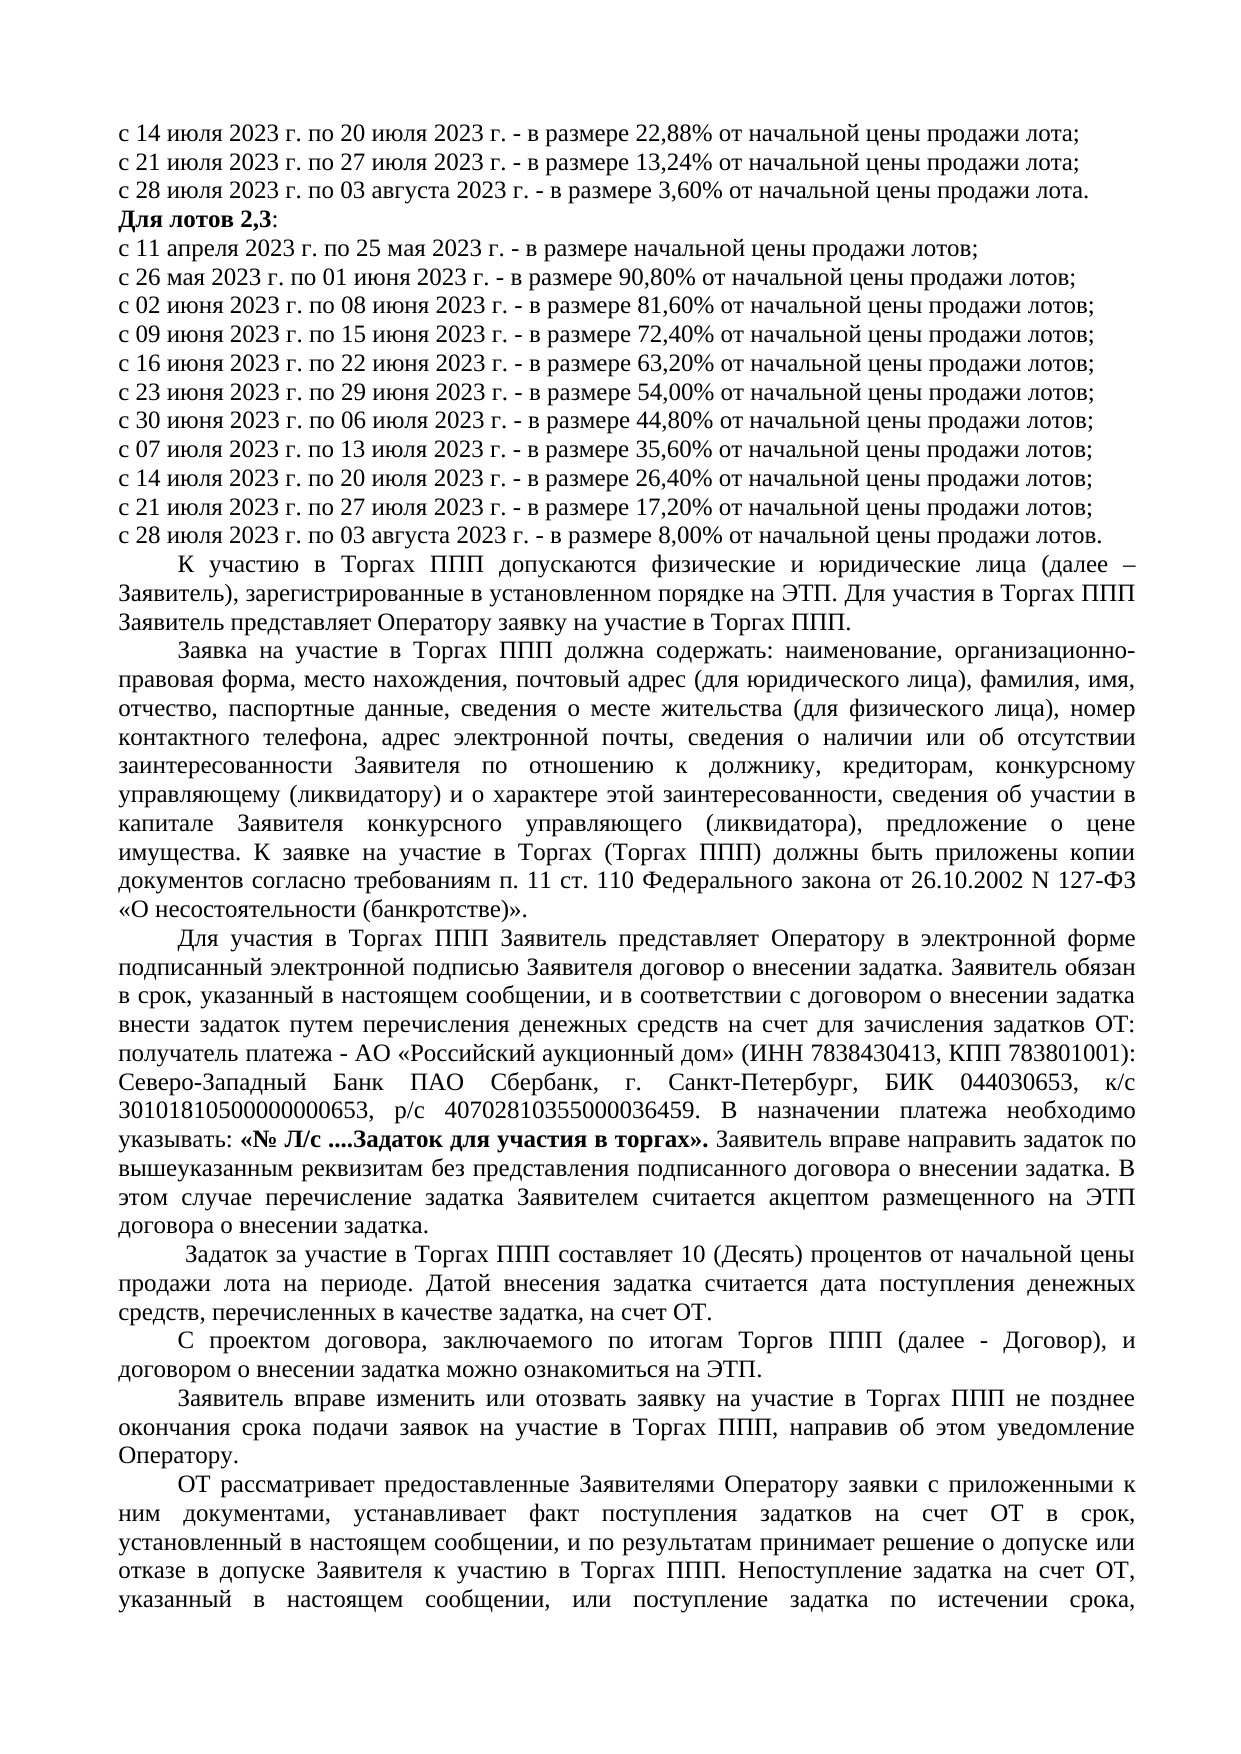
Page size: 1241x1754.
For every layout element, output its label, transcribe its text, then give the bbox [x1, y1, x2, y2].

text с 23 июня 2023 г. по 29 июня 2023 г. - в размере 54,00% от начальной цены продажи лотов; [118, 377, 1137, 406]
text с 28 июля 2023 г. по 03 августа 2023 г. - в размере 3,60% от начальной цены продажи лота. [118, 176, 1137, 204]
text с 02 июня 2023 г. по 08 июня 2023 г. - в размере 81,60% от начальной цены продажи лотов; [118, 291, 1137, 319]
text с 30 июня 2023 г. по 06 июля 2023 г. - в размере 44,80% от начальной цены продажи лотов; [118, 406, 1137, 434]
text С проектом договора, заключаемого по итогам Торгов ППП (далее - Договор), и договором о внесении задатка можно ознакомиться на ЭТП. [118, 1326, 1137, 1383]
text Для участия в Торгах ППП Заявитель представляет Оператору в электронной форме подписанный электронной подписью Заявителя договор о внесении задатка. Заявитель обязан в срок, указанный в настоящем сообщении, и в соответствии с договором о внесении задатка внести задаток путем перечисления денежных средств на счет для зачисления задатков ОТ: получатель платежа - АО «Российский аукционный дом» (ИНН 7838430413, КПП 783801001): Северо-Западный Банк ПАО Сбербанк, г. Санкт-Петербург, БИК 044030653, к/с 30101810500000000653, р/с 40702810355000036459. В назначении платежа необходимо указывать: «№ Л/с ....Задаток для участия в торгах». Заявитель вправе направить задаток по вышеуказанным реквизитам без представления подписанного договора о внесении задатка. В этом случае перечисление задатка Заявителем считается акцептом размещенного на ЭТП договора о внесении задатка. [118, 923, 1137, 1239]
text с 11 апреля 2023 г. по 25 мая 2023 г. - в размере начальной цены продажи лотов; [118, 233, 1137, 262]
text К участию в Торгах ППП допускаются физические и юридические лица (далее – Заявитель), зарегистрированные в установленном порядке на ЭТП. Для участия в Торгах ППП Заявитель представляет Оператору заявку на участие в Торгах ППП. [118, 549, 1137, 636]
text с 07 июля 2023 г. по 13 июля 2023 г. - в размере 35,60% от начальной цены продажи лотов; [118, 434, 1137, 463]
text с 21 июля 2023 г. по 27 июля 2023 г. - в размере 13,24% от начальной цены продажи лота; [118, 147, 1137, 176]
text с 09 июня 2023 г. по 15 июня 2023 г. - в размере 72,40% от начальной цены продажи лотов; [118, 319, 1137, 348]
text с 26 мая 2023 г. по 01 июня 2023 г. - в размере 90,80% от начальной цены продажи лотов; [118, 262, 1137, 291]
text Задаток за участие в Торгах ППП составляет 10 (Десять) процентов от начальной цены продажи лота на периоде. Датой внесения задатка считается дата поступления денежных средств, перечисленных в качестве задатка, на счет ОТ. [118, 1239, 1137, 1326]
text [118, 1469, 1137, 1613]
text с 14 июля 2023 г. по 20 июля 2023 г. - в размере 26,40% от начальной цены продажи лотов; [118, 463, 1137, 492]
text Заявитель вправе изменить или отозвать заявку на участие в Торгах ППП не позднее окончания срока подачи заявок на участие в Торгах ППП, направив об этом уведомление Оператору. [118, 1383, 1137, 1469]
text с 16 июня 2023 г. по 22 июня 2023 г. - в размере 63,20% от начальной цены продажи лотов; [118, 348, 1137, 377]
text с 21 июля 2023 г. по 27 июля 2023 г. - в размере 17,20% от начальной цены продажи лотов; [118, 492, 1137, 521]
text Для лотов 2,3: [118, 204, 1137, 233]
text с 14 июля 2023 г. по 20 июля 2023 г. - в размере 22,88% от начальной цены продажи лота; [118, 118, 1137, 147]
text с 28 июля 2023 г. по 03 августа 2023 г. - в размере 8,00% от начальной цены продажи лотов. [118, 521, 1137, 549]
text Заявка на участие в Торгах ППП должна содержать: наименование, организационно-правовая форма, место нахождения, почтовый адрес (для юридического лица), фамилия, имя, отчество, паспортные данные, сведения о месте жительства (для физического лица), номер контактного телефона, адрес электронной почты, сведения о наличии или об отсутствии заинтересованности Заявителя по отношению к должнику, кредиторам, конкурсному управляющему (ликвидатору) и о характере этой заинтересованности, сведения об участии в капитале Заявителя конкурсного управляющего (ликвидатора), предложение о цене имущества. К заявке на участие в Торгах (Торгах ППП) должны быть приложены копии документов согласно требованиям п. 11 ст. 110 Федерального закона от 26.10.2002 N 127-ФЗ «О несостоятельности (банкротстве)». [118, 636, 1137, 923]
